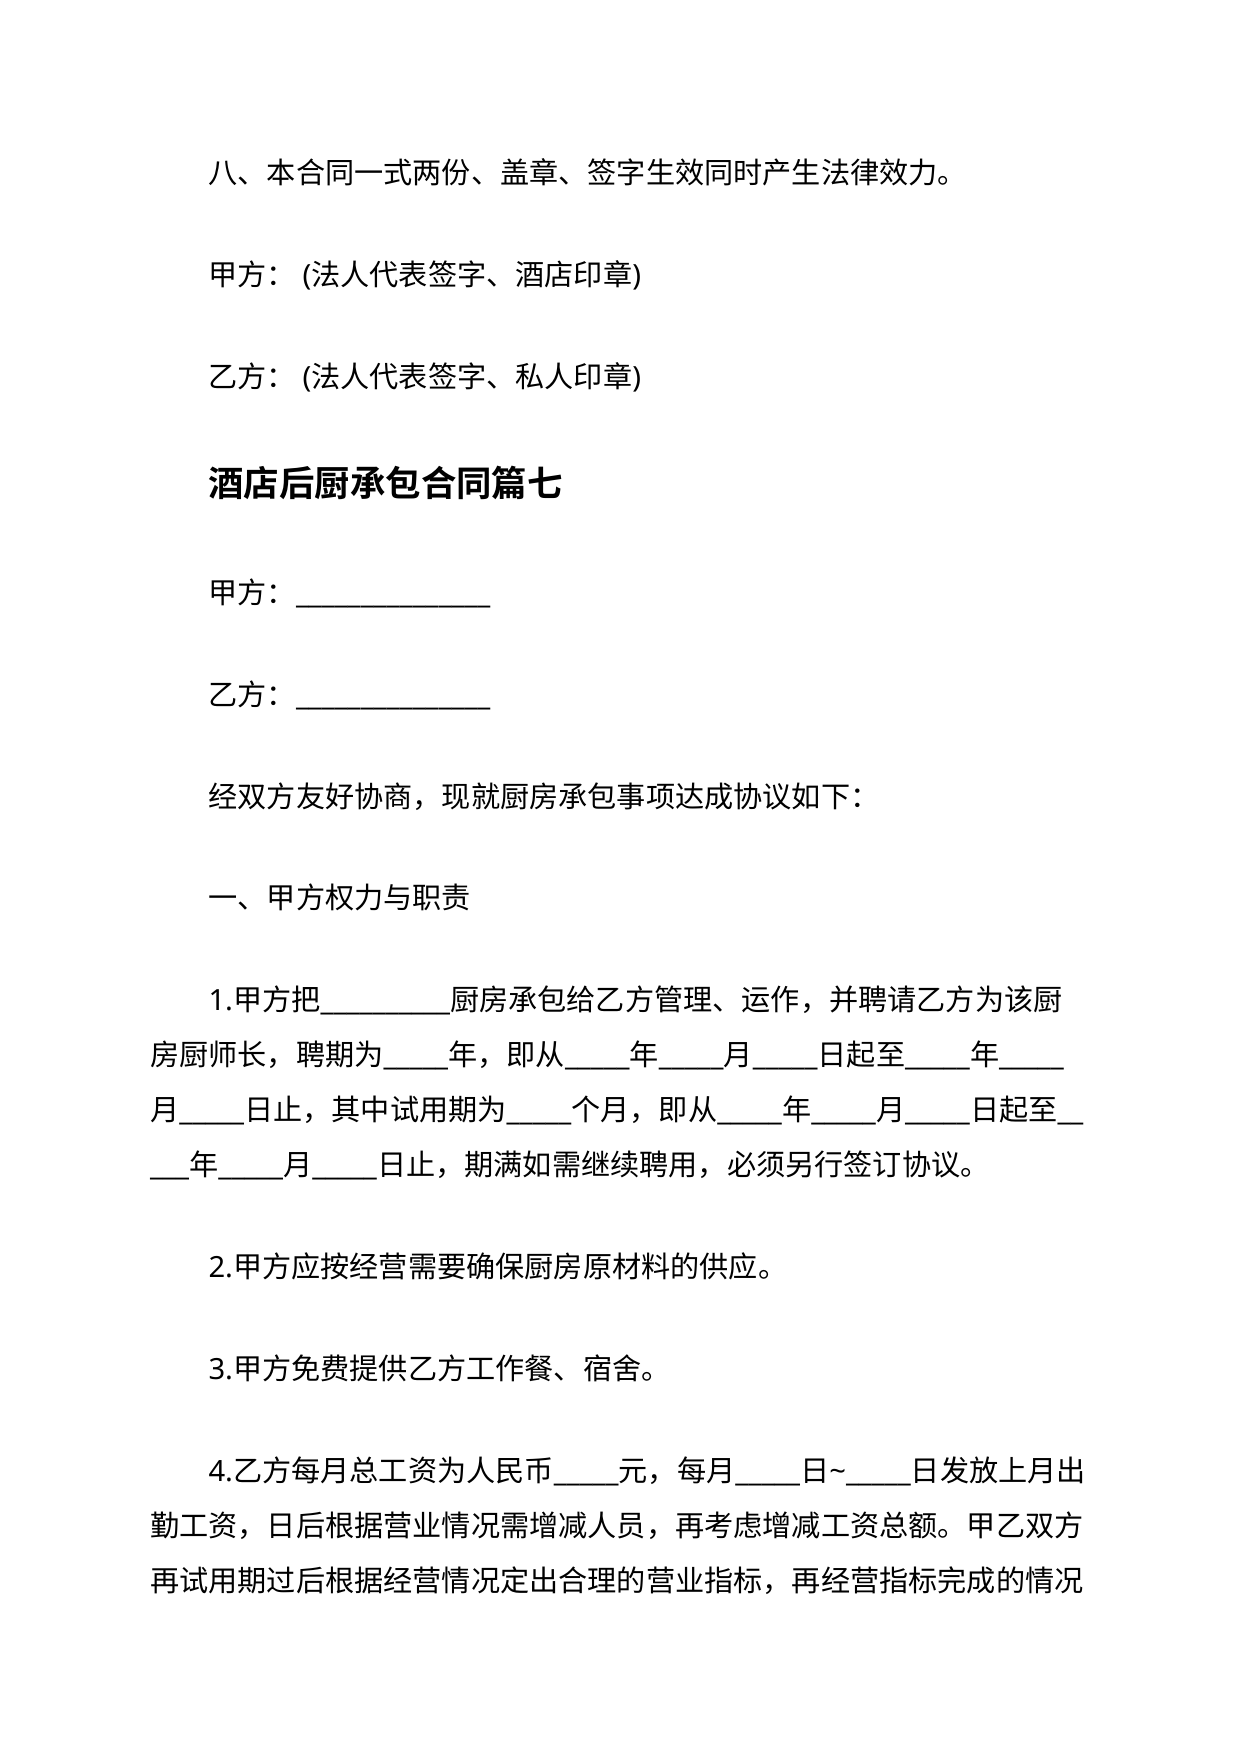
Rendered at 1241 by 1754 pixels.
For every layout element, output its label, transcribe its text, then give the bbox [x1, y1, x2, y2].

text 2.甲方应按经营需要确保厨房原材料的供应。 [150, 1244, 1090, 1286]
text 甲方： (法人代表签字、酒店印章) [150, 252, 1090, 294]
text 乙方： (法人代表签字、私人印章) [150, 354, 1090, 396]
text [150, 1448, 1090, 1600]
text 甲方：_______________ [150, 569, 1090, 612]
text 3.甲方免费提供乙方工作餐、宿舍。 [150, 1346, 1090, 1388]
text 乙方：_______________ [150, 671, 1090, 713]
text 一、甲方权力与职责 [150, 875, 1090, 917]
text 经双方友好协商，现就厨房承包事项达成协议如下： [150, 773, 1090, 815]
text 酒店后厨承包合同篇七 [150, 456, 1090, 507]
text 1.甲方把__________厨房承包给乙方管理、运作，并聘请乙方为该厨房厨师长，聘期为_____年，即从_____年_____月_____日起至_____年_____月_____日止，其中试用期为_____个月，即从_____年_____月_____日起至_____年_____月_____日止，期满如需继续聘用，必须另行签订协议。 [150, 977, 1090, 1184]
text 八、本合同一式两份、盖章、签字生效同时产生法律效力。 [150, 150, 1090, 192]
